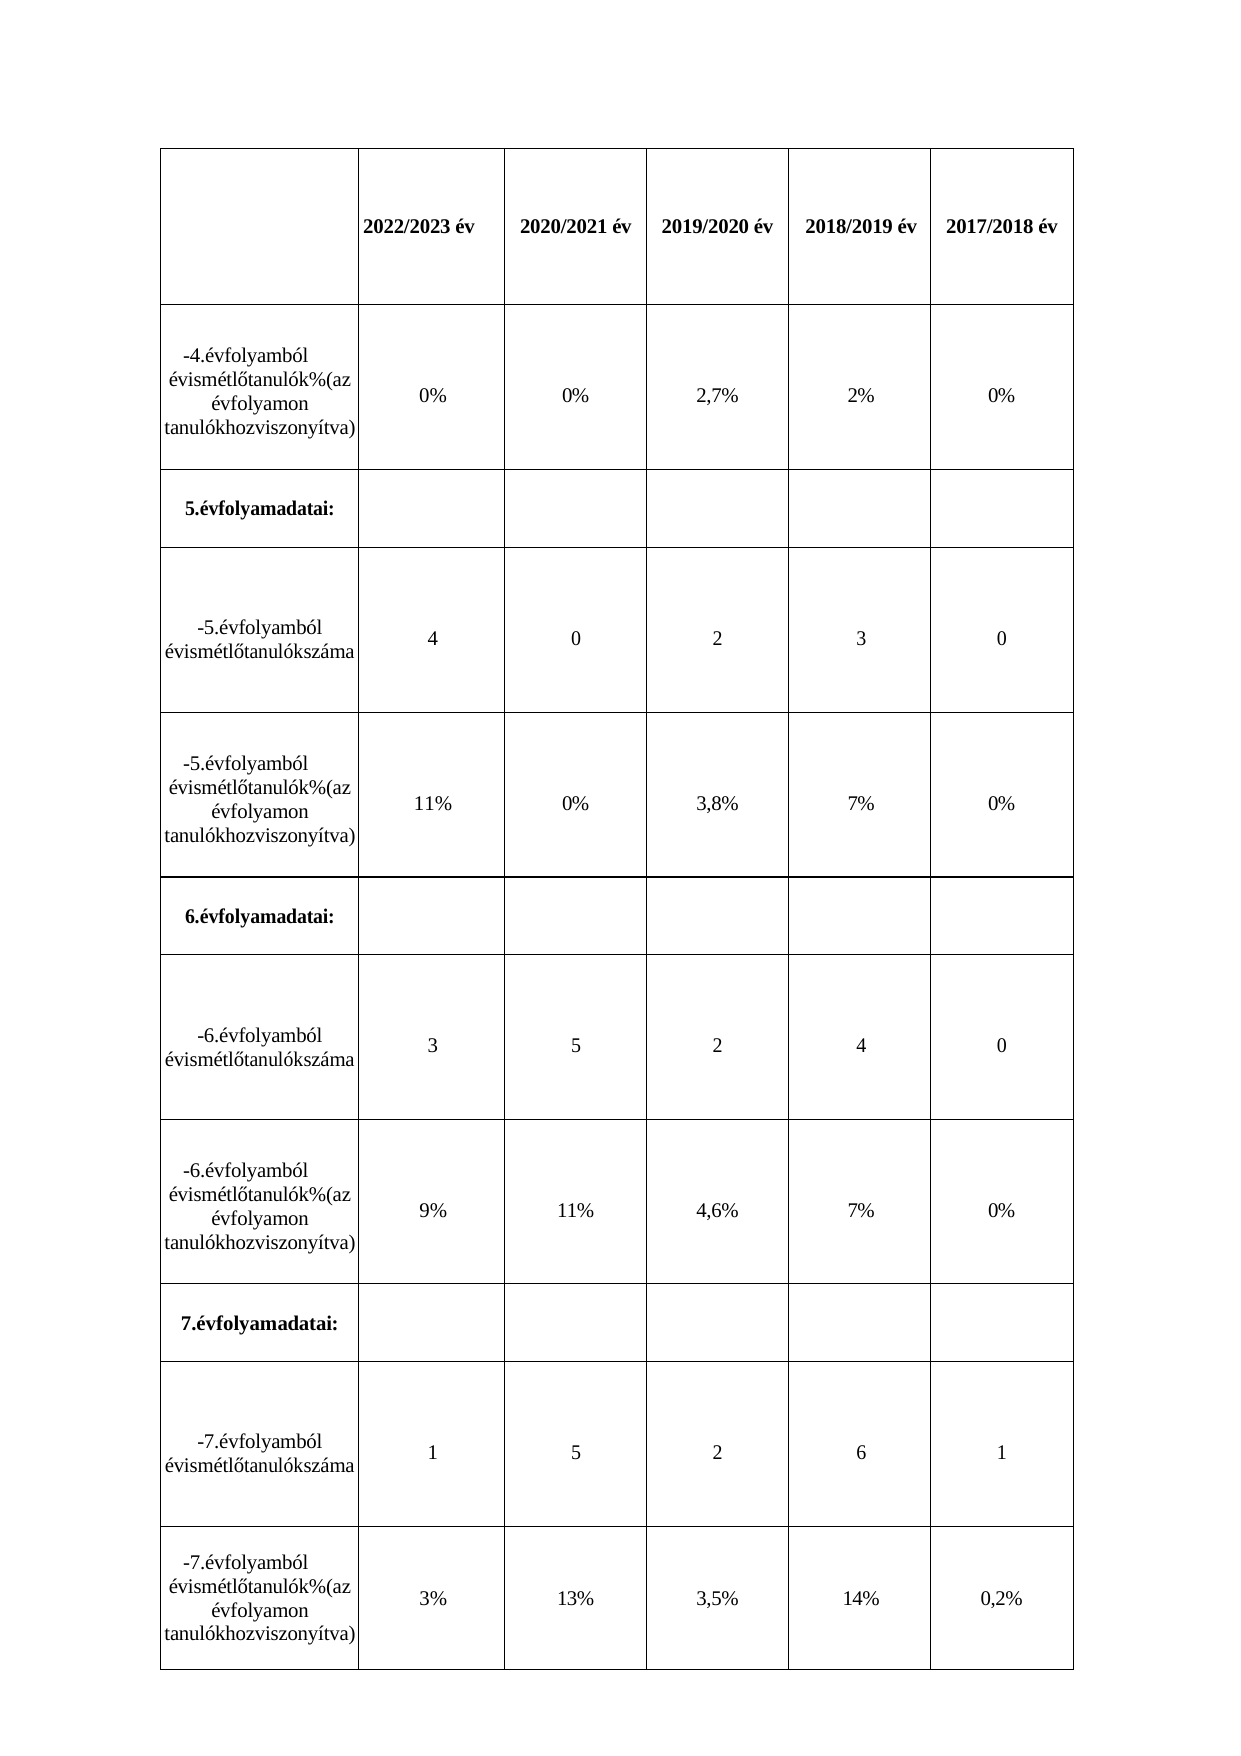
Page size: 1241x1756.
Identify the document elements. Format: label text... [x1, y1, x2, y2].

table_cell [789, 878, 930, 954]
table_cell 2 [647, 548, 788, 712]
table_cell [931, 878, 1073, 954]
table_cell [505, 470, 646, 547]
table_cell 6.évfolyamadatai: [161, 878, 358, 954]
table_cell 11% [505, 1120, 646, 1283]
table_cell 4 [789, 955, 930, 1119]
table_cell 13% [505, 1527, 646, 1669]
table_cell 5 [505, 1362, 646, 1526]
table_cell 1 [359, 1362, 504, 1526]
table_cell 4,6% [647, 1120, 788, 1283]
table_cell 3,5% [647, 1527, 788, 1669]
table_cell -4.évfolyamból évismétlőtanulók%(az évfolyamon tanulókhozviszonyítva) [161, 305, 358, 468]
table_cell [789, 1284, 930, 1361]
table_cell 0 [931, 548, 1073, 712]
table_cell 7.évfolyamadatai: [161, 1284, 358, 1361]
table_cell 5.évfolyamadatai: [161, 470, 358, 547]
table_cell 14% [789, 1527, 930, 1669]
table_header 2017/2018 év [931, 149, 1073, 304]
table_cell 7% [789, 713, 930, 876]
table_cell 0% [505, 305, 646, 468]
table_cell 3 [789, 548, 930, 712]
table_cell 1 [931, 1362, 1073, 1526]
table_cell [647, 878, 788, 954]
table_cell [931, 470, 1073, 547]
table_cell 0 [931, 955, 1073, 1119]
table_cell 2,7% [647, 305, 788, 468]
table_cell 4 [359, 548, 504, 712]
table_cell 7% [789, 1120, 930, 1283]
table_cell -7.évfolyamból évismétlőtanulók%(az évfolyamon tanulókhozviszonyítva) [161, 1527, 358, 1669]
table_cell -5.évfolyamból évismétlőtanulók%(az évfolyamon tanulókhozviszonyítva) [161, 713, 358, 876]
table_cell 2 [647, 955, 788, 1119]
table_header [161, 149, 358, 304]
table_cell 0 [505, 548, 646, 712]
table_cell -7.évfolyamból évismétlőtanulókszáma [161, 1362, 358, 1526]
table_cell -6.évfolyamból évismétlőtanulókszáma [161, 955, 358, 1119]
table_cell [505, 878, 646, 954]
table_cell [789, 470, 930, 547]
table_cell 3,8% [647, 713, 788, 876]
table_cell 0,2% [931, 1527, 1073, 1669]
table_cell 5 [505, 955, 646, 1119]
table_header 2019/2020 év [647, 149, 788, 304]
table_cell 3 [359, 955, 504, 1119]
table_header 2018/2019 év [789, 149, 930, 304]
table_cell [647, 470, 788, 547]
table_cell 0% [931, 305, 1073, 468]
table_cell [505, 1284, 646, 1361]
table_cell [359, 470, 504, 547]
table_cell [647, 1284, 788, 1361]
table_cell [359, 878, 504, 954]
table_cell [931, 1284, 1073, 1361]
table_header 2020/2021 év [505, 149, 646, 304]
table_cell 0% [359, 305, 504, 468]
table_cell 2% [789, 305, 930, 468]
table_cell 3% [359, 1527, 504, 1669]
table_cell 9% [359, 1120, 504, 1283]
table_cell 0% [931, 1120, 1073, 1283]
table_cell [359, 1284, 504, 1361]
table_cell 0% [931, 713, 1073, 876]
table_cell 11% [359, 713, 504, 876]
table_header 2022/2023 év [359, 149, 504, 304]
table_cell 6 [789, 1362, 930, 1526]
table_cell -5.évfolyamból évismétlőtanulókszáma [161, 548, 358, 712]
table_cell -6.évfolyamból évismétlőtanulók%(az évfolyamon tanulókhozviszonyítva) [161, 1120, 358, 1283]
table_cell 2 [647, 1362, 788, 1526]
table_cell 0% [505, 713, 646, 876]
